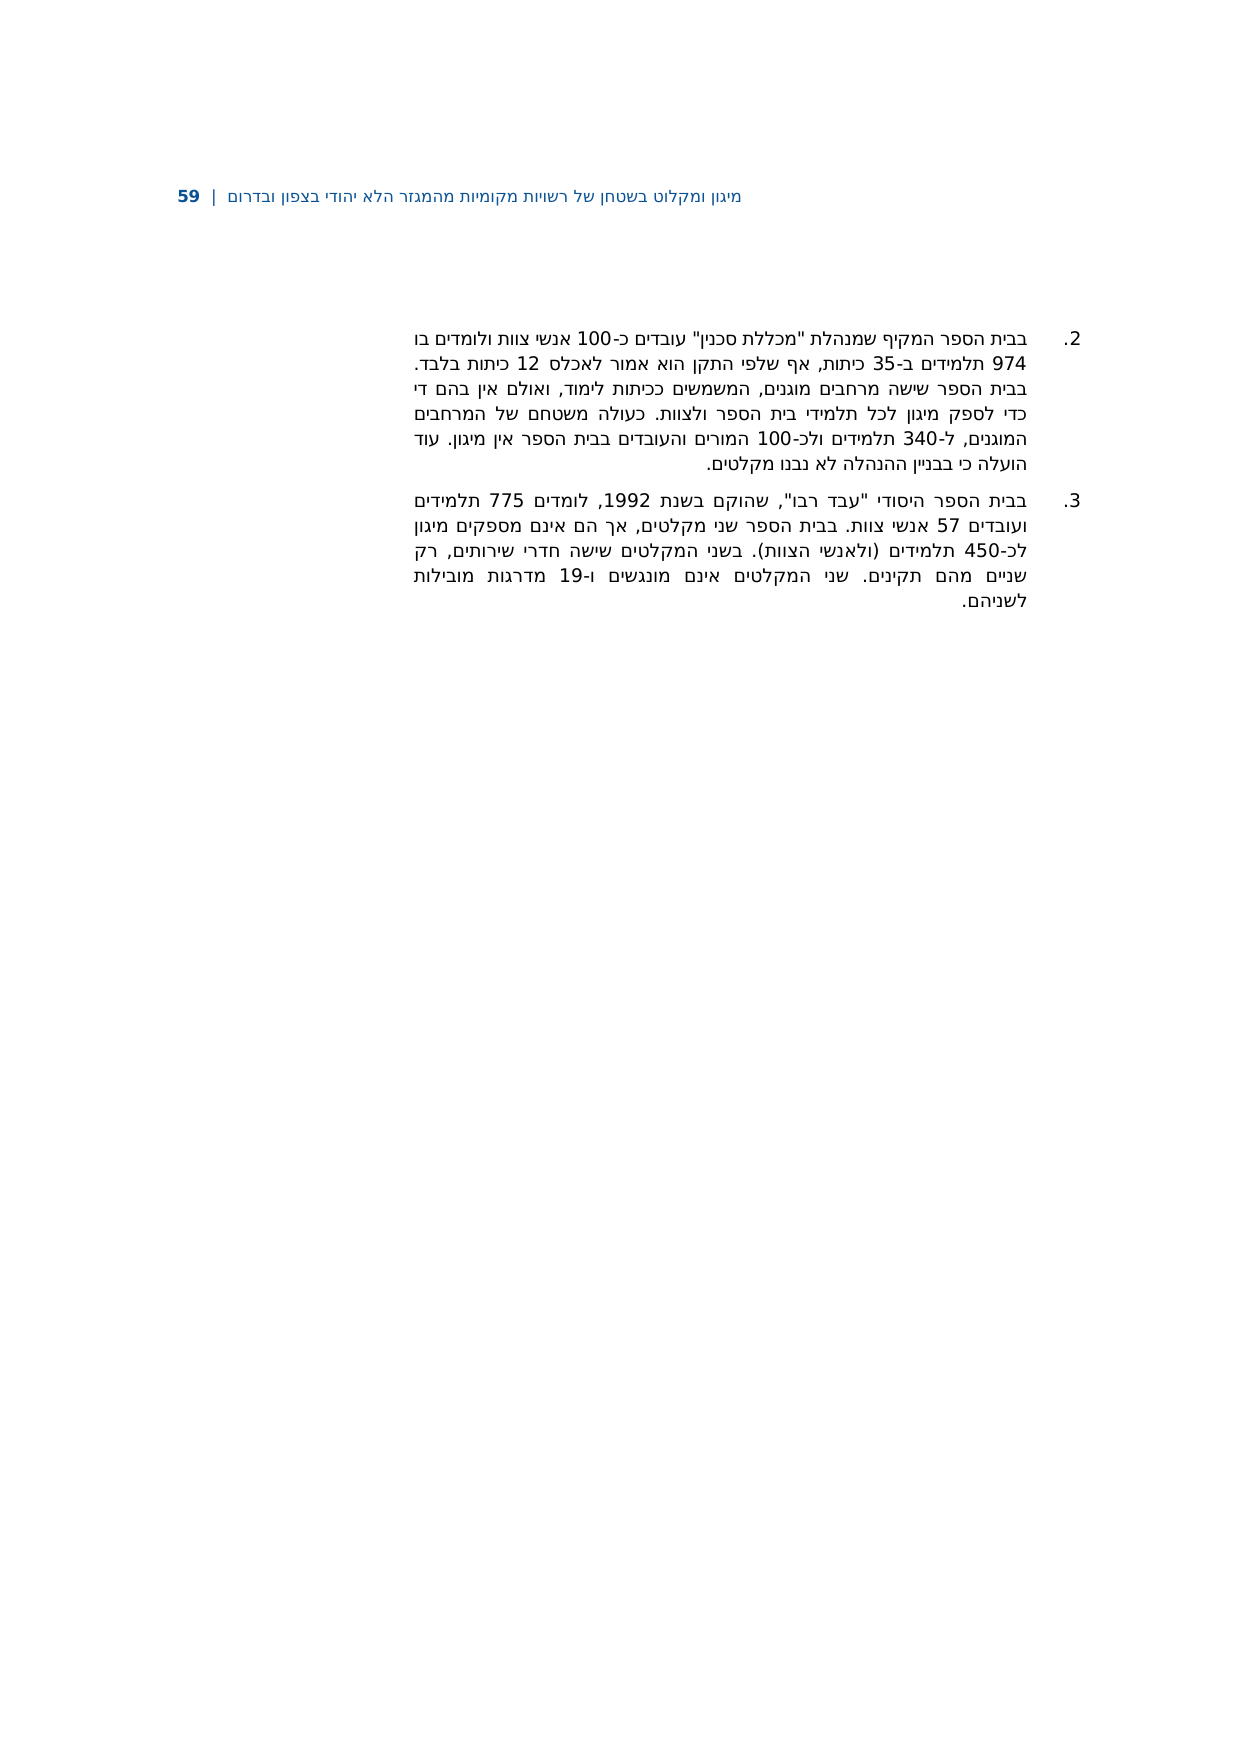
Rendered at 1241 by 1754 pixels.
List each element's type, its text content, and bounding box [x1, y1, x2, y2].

list בבית הספר היסודי "עבד רבו", שהוקם בשנת 1992, לומדים 775 תלמידים ועובדים 57 אנשי צוות. בבית הספר שני מקלטים, אך הם אינם מספקים מיגון לכ-450 תלמידים (ולאנשי הצוות). בשני המקלטים שישה חדרי שירותים, רק שניים מהם תקינים. שני המקלטים אינם מונגשים ו-19 מדרגות מובילות לשניהם. [413, 487, 1063, 612]
list בבית הספר המקיף שמנהלת "מכללת סכנין" עובדים כ-100 אנשי צוות ולומדים בו 974 תלמידים ב-35 כיתות, אף שלפי התקן הוא אמור לאכלס 12 כיתות בלבד. בבית הספר שישה מרחבים מוגנים, המשמשים ככיתות לימוד, ואולם אין בהם די כדי לספק מיגון לכל תלמידי בית הספר ולצוות. כעולה משטחם של המרחבים המוגנים, ל-340 תלמידים ולכ-100 המורים והעובדים בבית הספר אין מיגון. עוד הועלה כי בבניין ההנהלה לא נבנו מקלטים. [413, 325, 1063, 475]
